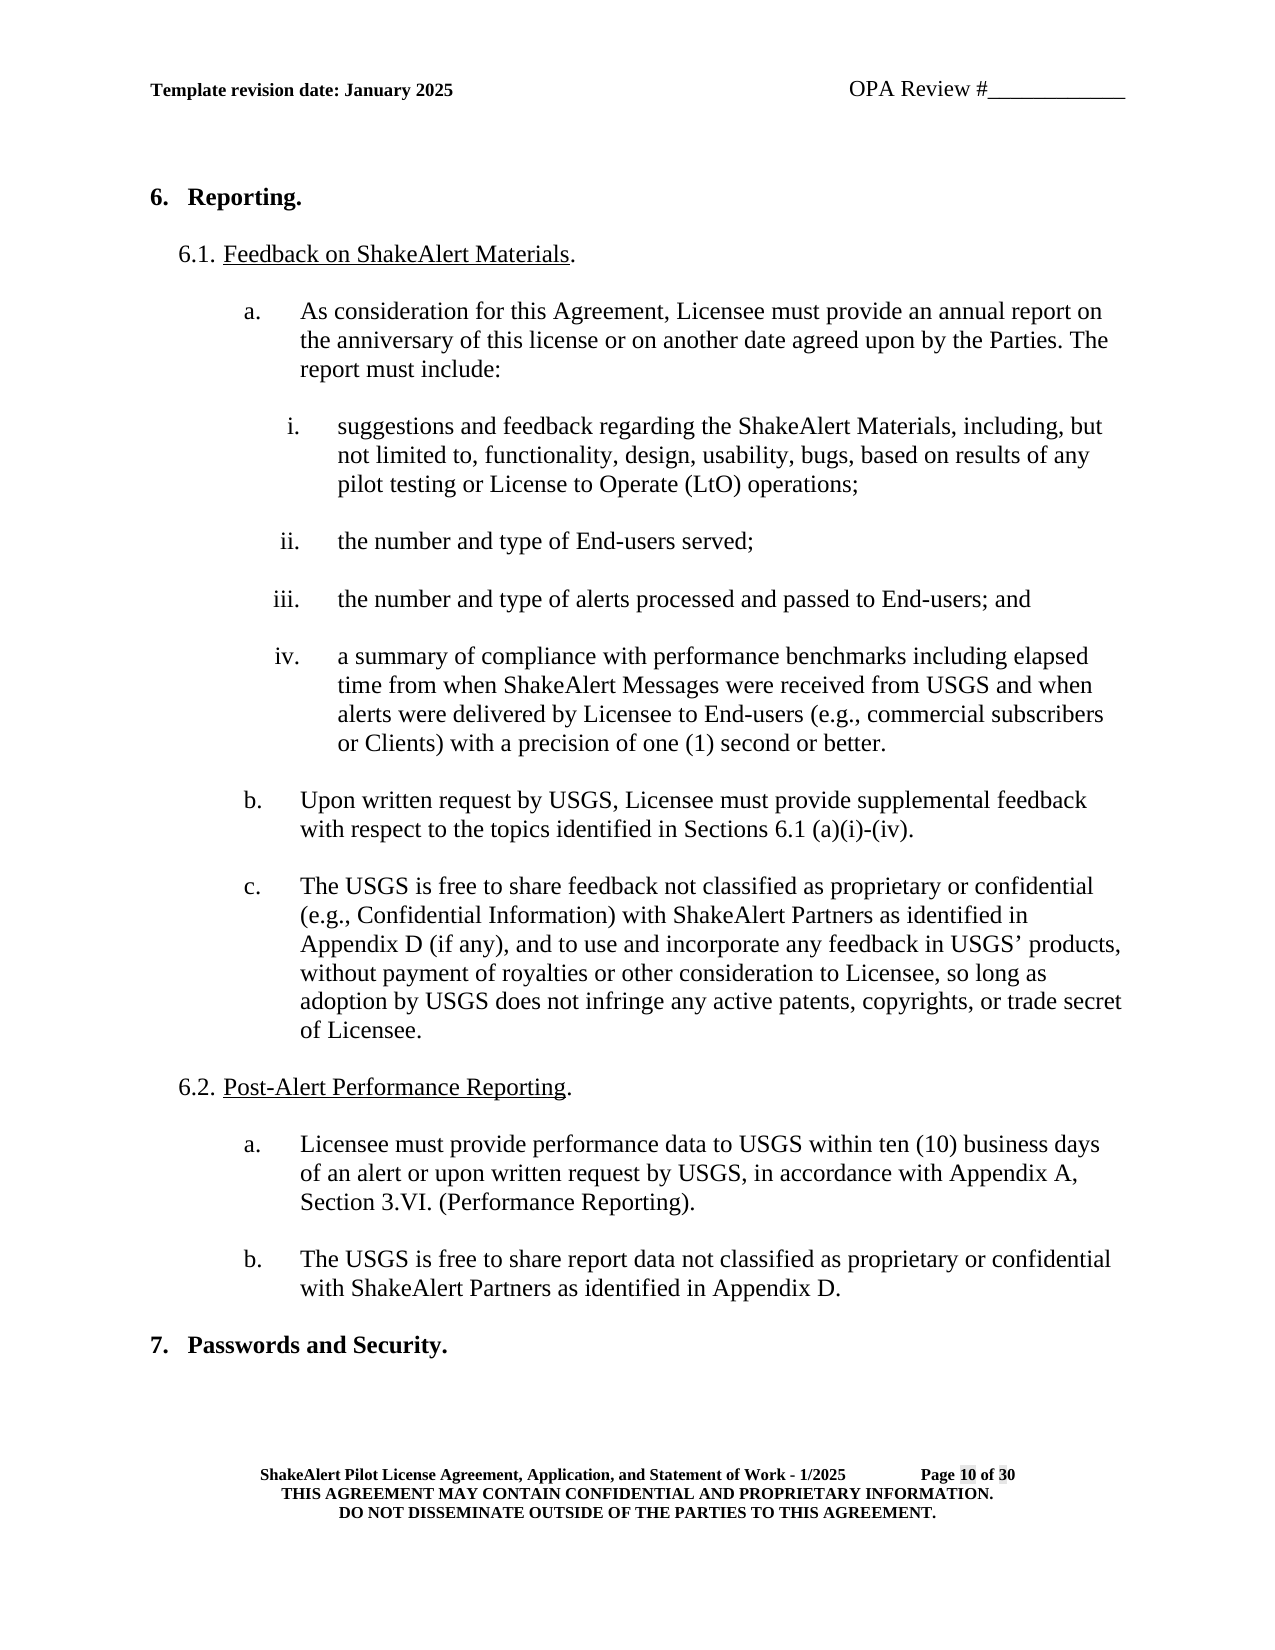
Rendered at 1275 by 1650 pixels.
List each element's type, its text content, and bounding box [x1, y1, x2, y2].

list Licensee must provide performance data to USGS within ten (10) business days of an alert or upon written request by USGS, in accordance with Appendix A, Section 3.VI. (Performance Reporting). [244, 1129, 1125, 1216]
list a summary of compliance with performance benchmarks including elapsed time from when ShakeAlert Messages were received from USGS and when alerts were delivered by Licensee to End-users (e.g., commercial subscribers or Clients) with a precision of one (1) second or better. [300, 641, 1125, 756]
list The USGS is free to share report data not classified as proprietary or confidential with ShakeAlert Partners as identified in Appendix D. [244, 1244, 1125, 1302]
list As consideration for this Agreement, Licensee must provide an annual report on the anniversary of this license or on another date agreed upon by the Parties. The report must include: [244, 296, 1125, 383]
list Post-Alert Performance Reporting. [178, 1072, 1125, 1101]
list Feedback on ShakeAlert Materials. [178, 239, 1125, 268]
list Passwords and Security. [150, 1331, 1125, 1359]
list the number and type of alerts processed and passed to End-users; and [300, 584, 1125, 613]
list Reporting. [150, 182, 1125, 239]
list suggestions and feedback regarding the ShakeAlert Materials, including, but not limited to, functionality, design, usability, bugs, based on results of any pilot testing or License to Operate (LtO) operations; [300, 411, 1125, 498]
list The USGS is free to share feedback not classified as proprietary or confidential (e.g., Confidential Information) with ShakeAlert Partners as identified in Appendix D (if any), and to use and incorporate any feedback in USGS’ products, without payment of royalties or other consideration to Licensee, so long as adoption by USGS does not infringe any active patents, copyrights, or trade secret of Licensee. [244, 871, 1125, 1072]
list Upon written request by USGS, Licensee must provide supplemental feedback with respect to the topics identified in Sections 6.1 (a)(i)-(iv). [244, 785, 1125, 843]
list the number and type of End-users served; [300, 526, 1125, 555]
